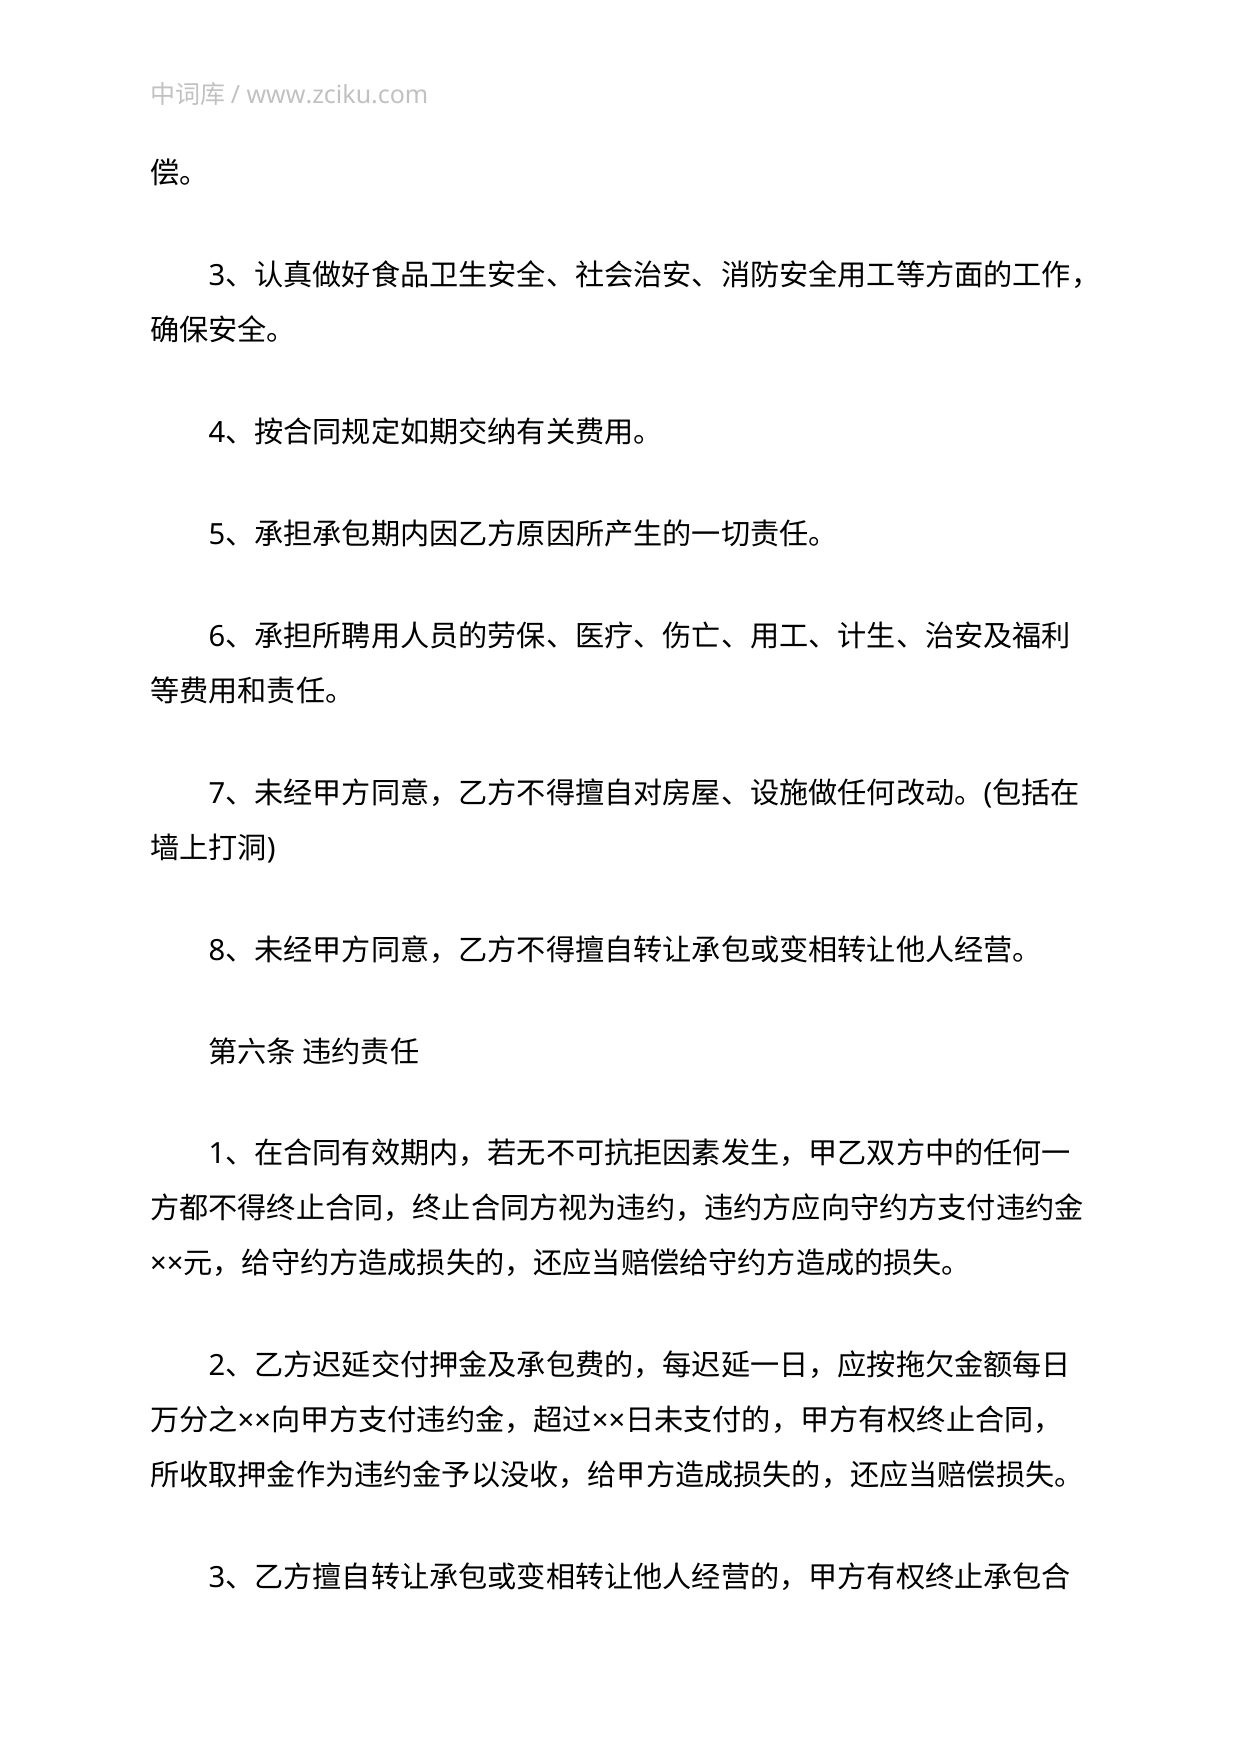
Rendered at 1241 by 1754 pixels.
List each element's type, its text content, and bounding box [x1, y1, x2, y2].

text 1、在合同有效期内，若无不可抗拒因素发生，甲乙双方中的任何一方都不得终止合同，终止合同方视为违约，违约方应向守约方支付违约金××元，给守约方造成损失的，还应当赔偿给守约方造成的损失。 [150, 1130, 1090, 1282]
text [150, 150, 1090, 192]
text 4、按合同规定如期交纳有关费用。 [150, 408, 1090, 451]
text 6、承担所聘用人员的劳保、医疗、伤亡、用工、计生、治安及福利等费用和责任。 [150, 612, 1090, 710]
text 3、认真做好食品卫生安全、社会治安、消防安全用工等方面的工作，确保安全。 [150, 252, 1090, 349]
text 第六条 违约责任 [150, 1028, 1090, 1071]
text 8、未经甲方同意，乙方不得擅自转让承包或变相转让他人经营。 [150, 926, 1090, 969]
text 7、未经甲方同意，乙方不得擅自对房屋、设施做任何改动。(包括在墙上打洞) [150, 769, 1090, 867]
text 2、乙方迟延交付押金及承包费的，每迟延一日，应按拖欠金额每日万分之××向甲方支付违约金，超过××日未支付的，甲方有权终止合同，所收取押金作为违约金予以没收，给甲方造成损失的，还应当赔偿损失。 [150, 1342, 1090, 1494]
text 5、承担承包期内因乙方原因所产生的一切责任。 [150, 511, 1090, 553]
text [150, 1554, 1090, 1596]
